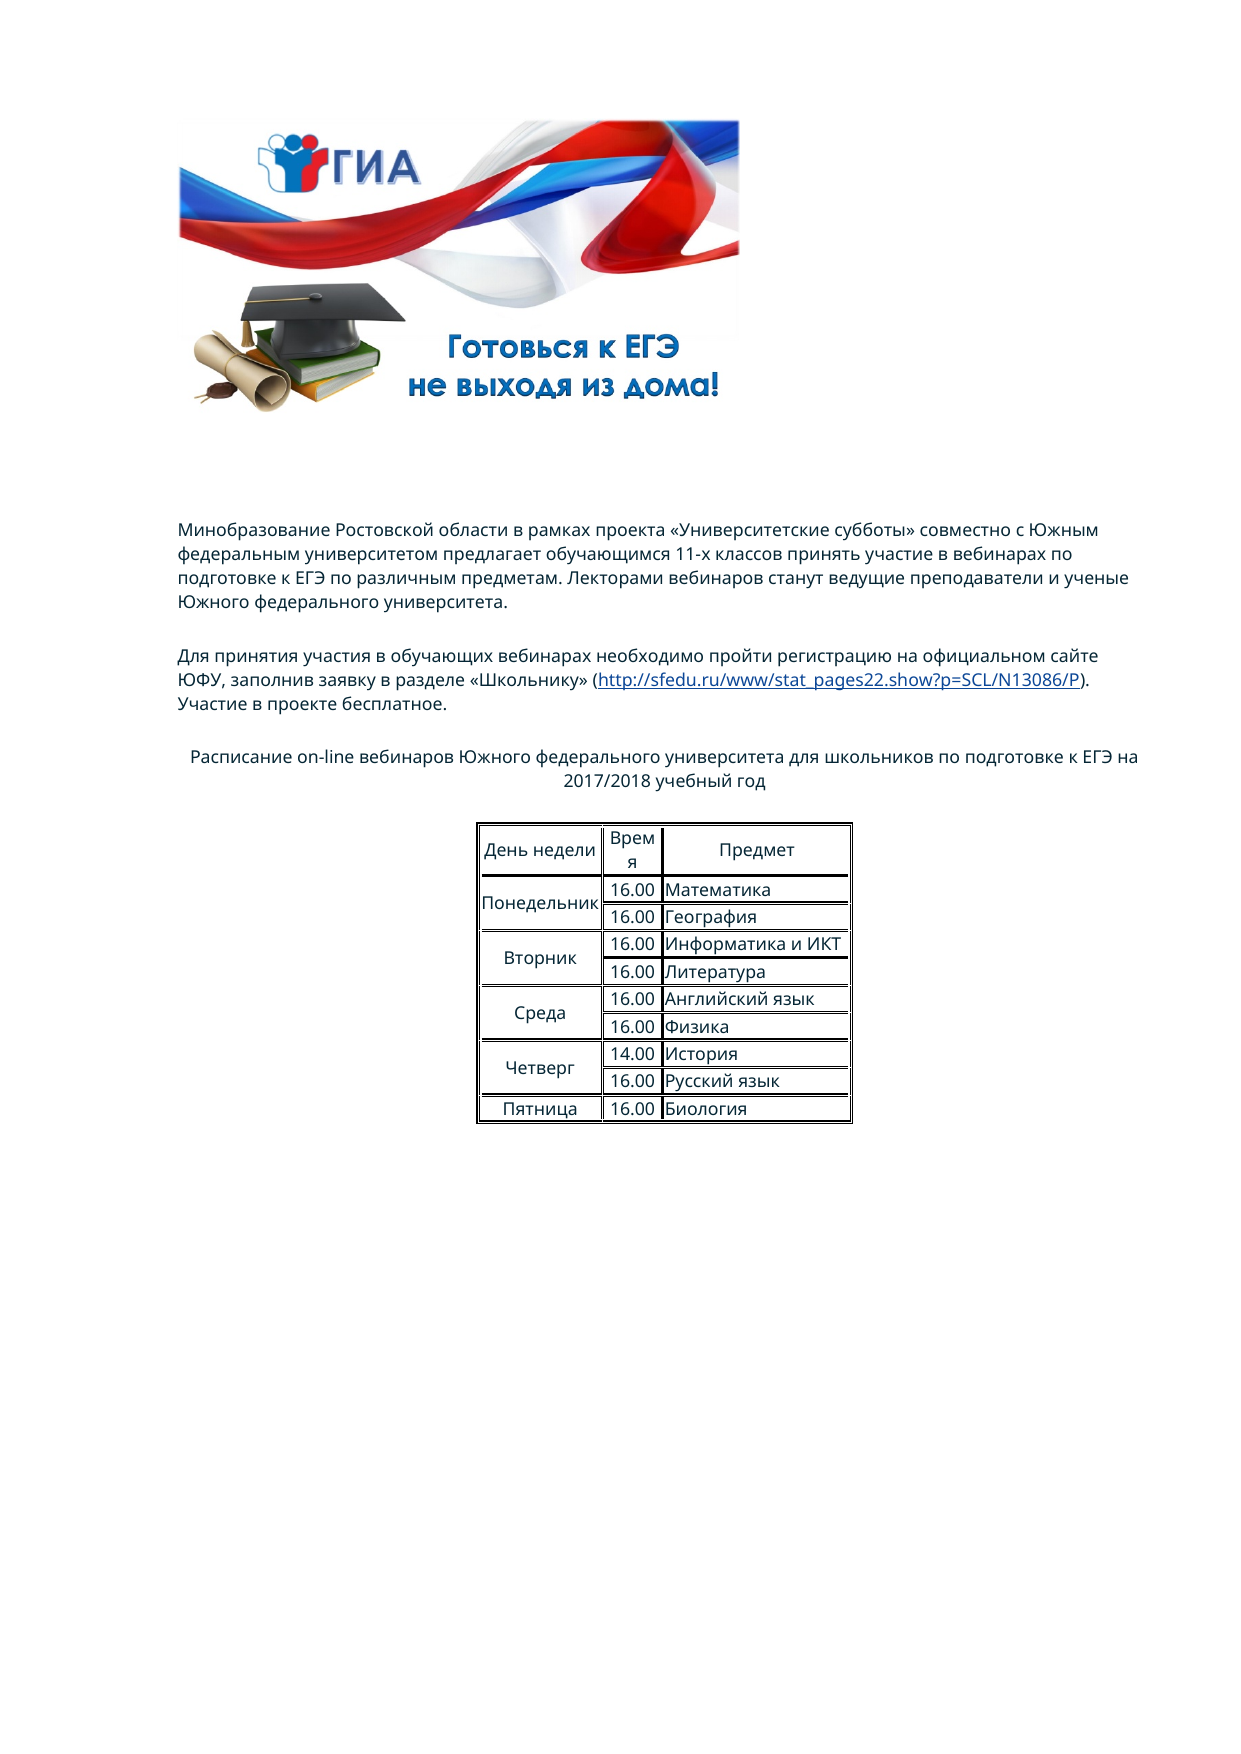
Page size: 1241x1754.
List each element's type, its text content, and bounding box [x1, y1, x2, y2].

table_cell 16.00 [604, 959, 661, 983]
table_cell История [664, 1038, 850, 1066]
table_header Время [603, 826, 662, 874]
table_cell География [664, 901, 850, 929]
table_cell Литература [664, 956, 850, 983]
table_cell Четверг [480, 1038, 601, 1093]
table_cell Математика [664, 874, 850, 901]
text Расписание on-line вебинаров Южного федерального университета для школьников по подготовке к ЕГЭ на 2017/2018 учебный год [177, 745, 1152, 793]
table_cell Понедельник [480, 874, 601, 929]
table_cell Среда [480, 984, 601, 1038]
table_cell Физика [662, 1011, 851, 1038]
table_cell 16.00 [604, 932, 661, 956]
table_header День недели [480, 826, 602, 874]
table_cell Биология [662, 1093, 850, 1120]
table_cell 16.00 [604, 905, 661, 929]
table_cell Информатика и ИКТ [662, 929, 851, 956]
table_cell Вторник [478, 929, 602, 983]
table_cell 16.00 [604, 877, 661, 901]
text Для принятия участия в обучающих вебинарах необходимо пройти регистрацию на официальном сайте ЮФУ, заполнив заявку в разделе «Школьнику» (http://sfedu.ru/www/stat_pages22.show?p=SCL/N13086/P). Участие в проекте бесплатное. [177, 643, 1152, 716]
table_cell Русский язык [662, 1066, 851, 1093]
table_cell 14.00 [604, 1042, 661, 1066]
table_cell 16.00 [604, 1014, 661, 1038]
table_header Предмет [662, 826, 850, 874]
table_cell 16.00 [604, 987, 661, 1011]
table_cell Пятница [480, 1093, 602, 1120]
text Минобразование Ростовской области в рамках проекта «Университетские субботы» совместно с Южным федеральным университетом предлагает обучающимся 11-х классов принять участие в вебинарах по подготовке к ЕГЭ по различным предметам. Лекторами вебинаров станут ведущие преподаватели и ученые Южного федерального университета. [177, 517, 1152, 614]
table_cell 16.00 [604, 1069, 661, 1093]
picture [177, 118, 740, 435]
table_cell Английский язык [664, 984, 850, 1011]
table_cell 16.00 [603, 1097, 662, 1120]
